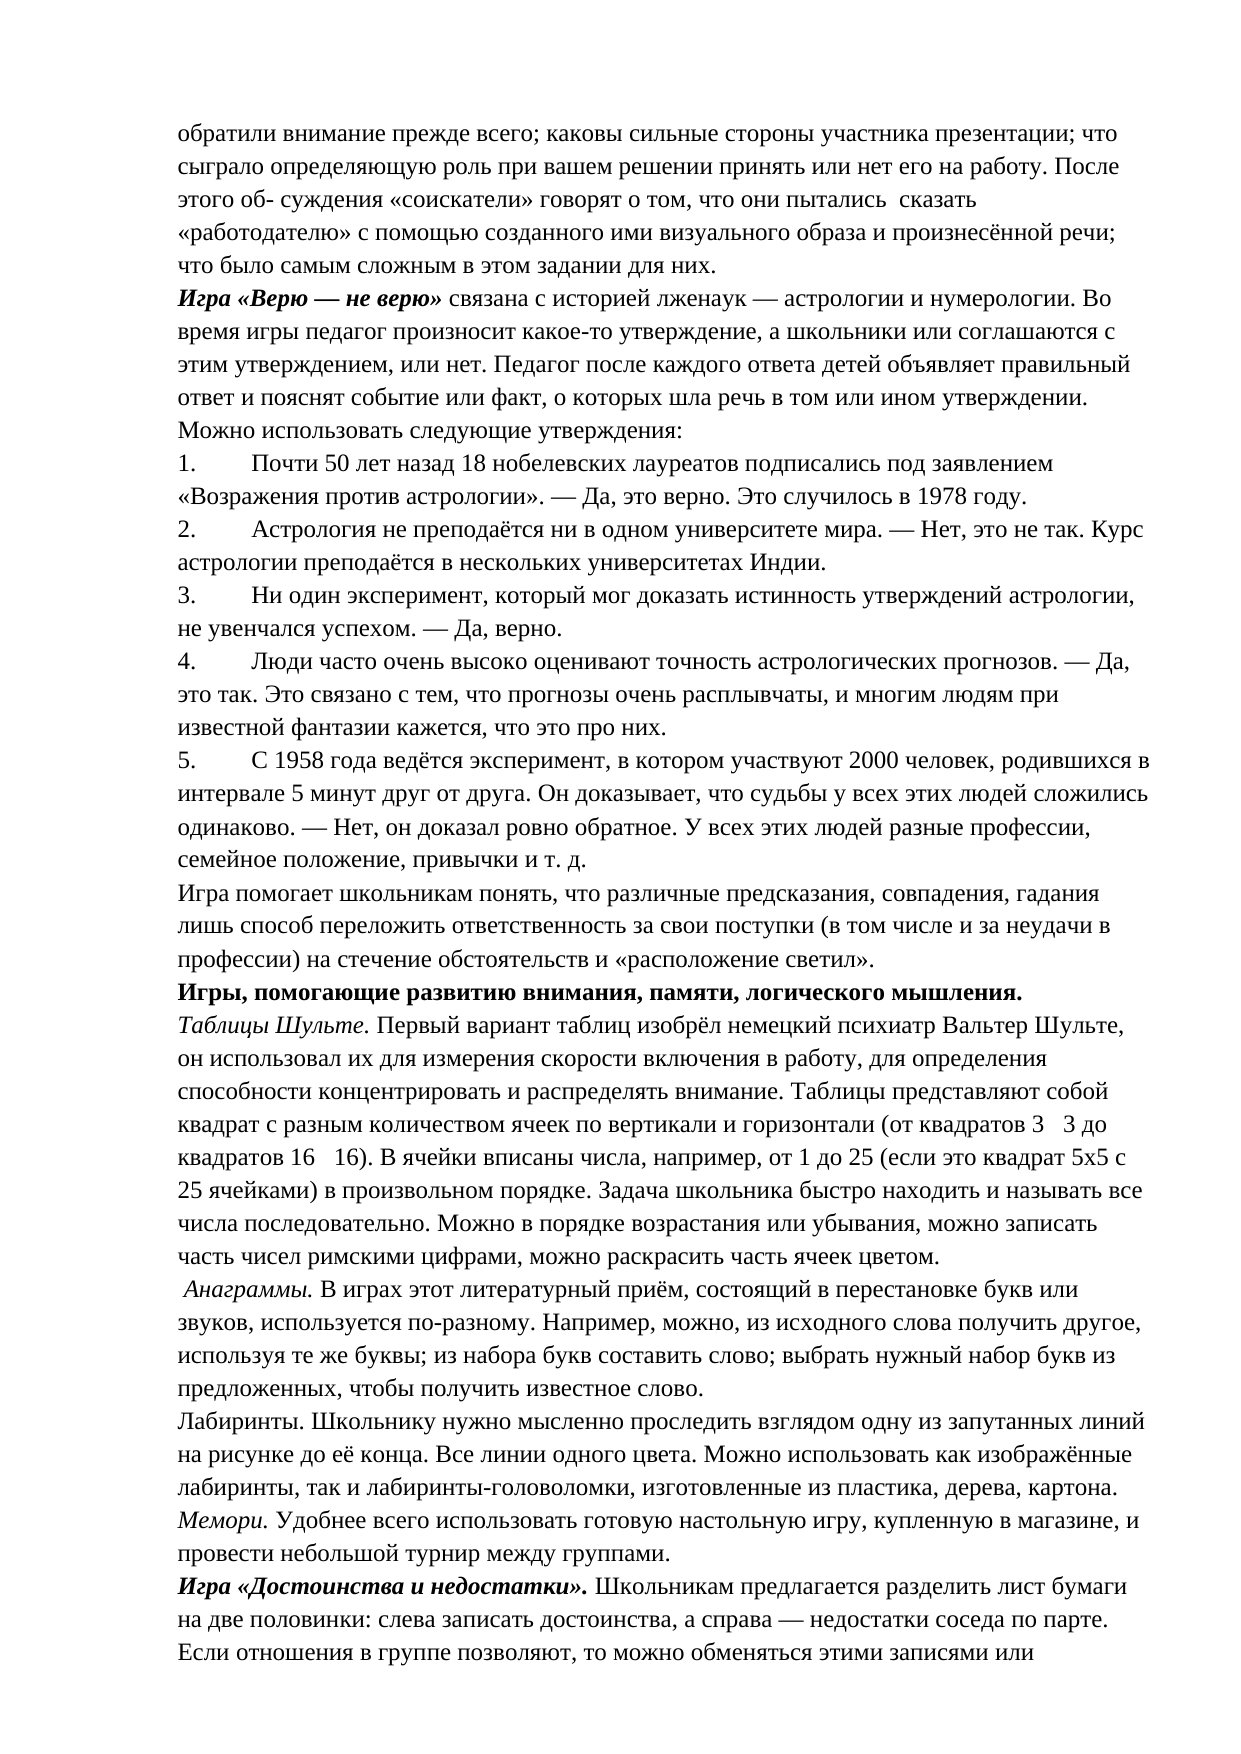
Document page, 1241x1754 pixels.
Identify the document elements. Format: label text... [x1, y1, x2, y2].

text Мемори. Удобнее всего использовать готовую настольную игру, купленную в магазине, и провести небольшой турнир между группами. [177, 1505, 1152, 1567]
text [177, 1571, 1152, 1666]
text 1. Почти 50 лет назад 18 нобелевских лауреатов подписались под заявлением «Возражения против астрологии». — Да, это верно. Это случилось в 1978 году. [177, 448, 1152, 510]
text 4. Люди часто очень высоко оценивают точность астрологических прогнозов. — Да, это так. Это связано с тем, что прогнозы очень расплывчаты, и многим людям при известной фантазии кажется, что это про них. [177, 646, 1152, 741]
text Игры, помогающие развитию внимания, памяти, логического мышления. [177, 977, 1152, 1005]
text 3. Ни один эксперимент, который мог доказать истинность утверждений астрологии, не увенчался успехом. — Да, верно. [177, 580, 1152, 642]
text Игра «Верю — не верю» связана с историей лженаук — астрологии и нумерологии. Во время игры педагог произносит какое-то утверждение, а школьники или соглашаются с этим утверждением, или нет. Педагог после каждого ответа детей объявляет правильный ответ и пояснят событие или факт, о которых шла речь в том или ином утверждении. Можно использовать следующие утверждения: [177, 283, 1152, 444]
text Игра помогает школьникам понять, что различные предсказания, совпадения, гадания лишь способ переложить ответственность за свои поступки (в том числе и за неудачи в профессии) на стечение обстоятельств и «расположение светил». [177, 878, 1152, 972]
text Таблицы Шульте. Первый вариант таблиц изобрёл немецкий психиатр Вальтер Шульте, он использовал их для измерения скорости включения в работу, для определения способности концентрировать и распределять внимание. Таблицы представляют собой квадрат с разным количеством ячеек по вертикали и горизонтали (от квадратов 3 3 до квадратов 16 16). В ячейки вписаны числа, например, от 1 до 25 (если это квадрат 5х5 с 25 ячейками) в произвольном порядке. Задача школьника быстро находить и называть все числа последовательно. Можно в порядке возрастания или убывания, можно записать часть чисел римскими цифрами, можно раскрасить часть ячеек цветом. [177, 1010, 1152, 1269]
text Лабиринты. Школьнику нужно мысленно проследить взглядом одну из запутанных линий на рисунке до её конца. Все линии одного цвета. Можно использовать как изображённые лабиринты, так и лабиринты-головоломки, изготовленные из пластика, дерева, картона. [177, 1406, 1152, 1501]
text 2. Астрология не преподаётся ни в одном университете мира. — Нет, это не так. Курс астрологии преподаётся в нескольких университетах Индии. [177, 514, 1152, 576]
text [177, 118, 1152, 279]
text 5. С 1958 года ведётся эксперимент, в котором участвуют 2000 человек, родившихся в интервале 5 минут друг от друга. Он доказывает, что судьбы у всех этих людей сложились одинаково. — Нет, он доказал ровно обратное. У всех этих людей разные профессии, семейное положение, привычки и т. д. [177, 746, 1152, 873]
text Анаграммы. В играх этот литературный приём, состоящий в перестановке букв или звуков, используется по-разному. Например, можно, из исходного слова получить другое, используя те же буквы; из набора букв составить слово; выбрать нужный набор букв из предложенных, чтобы получить известное слово. [177, 1274, 1152, 1402]
